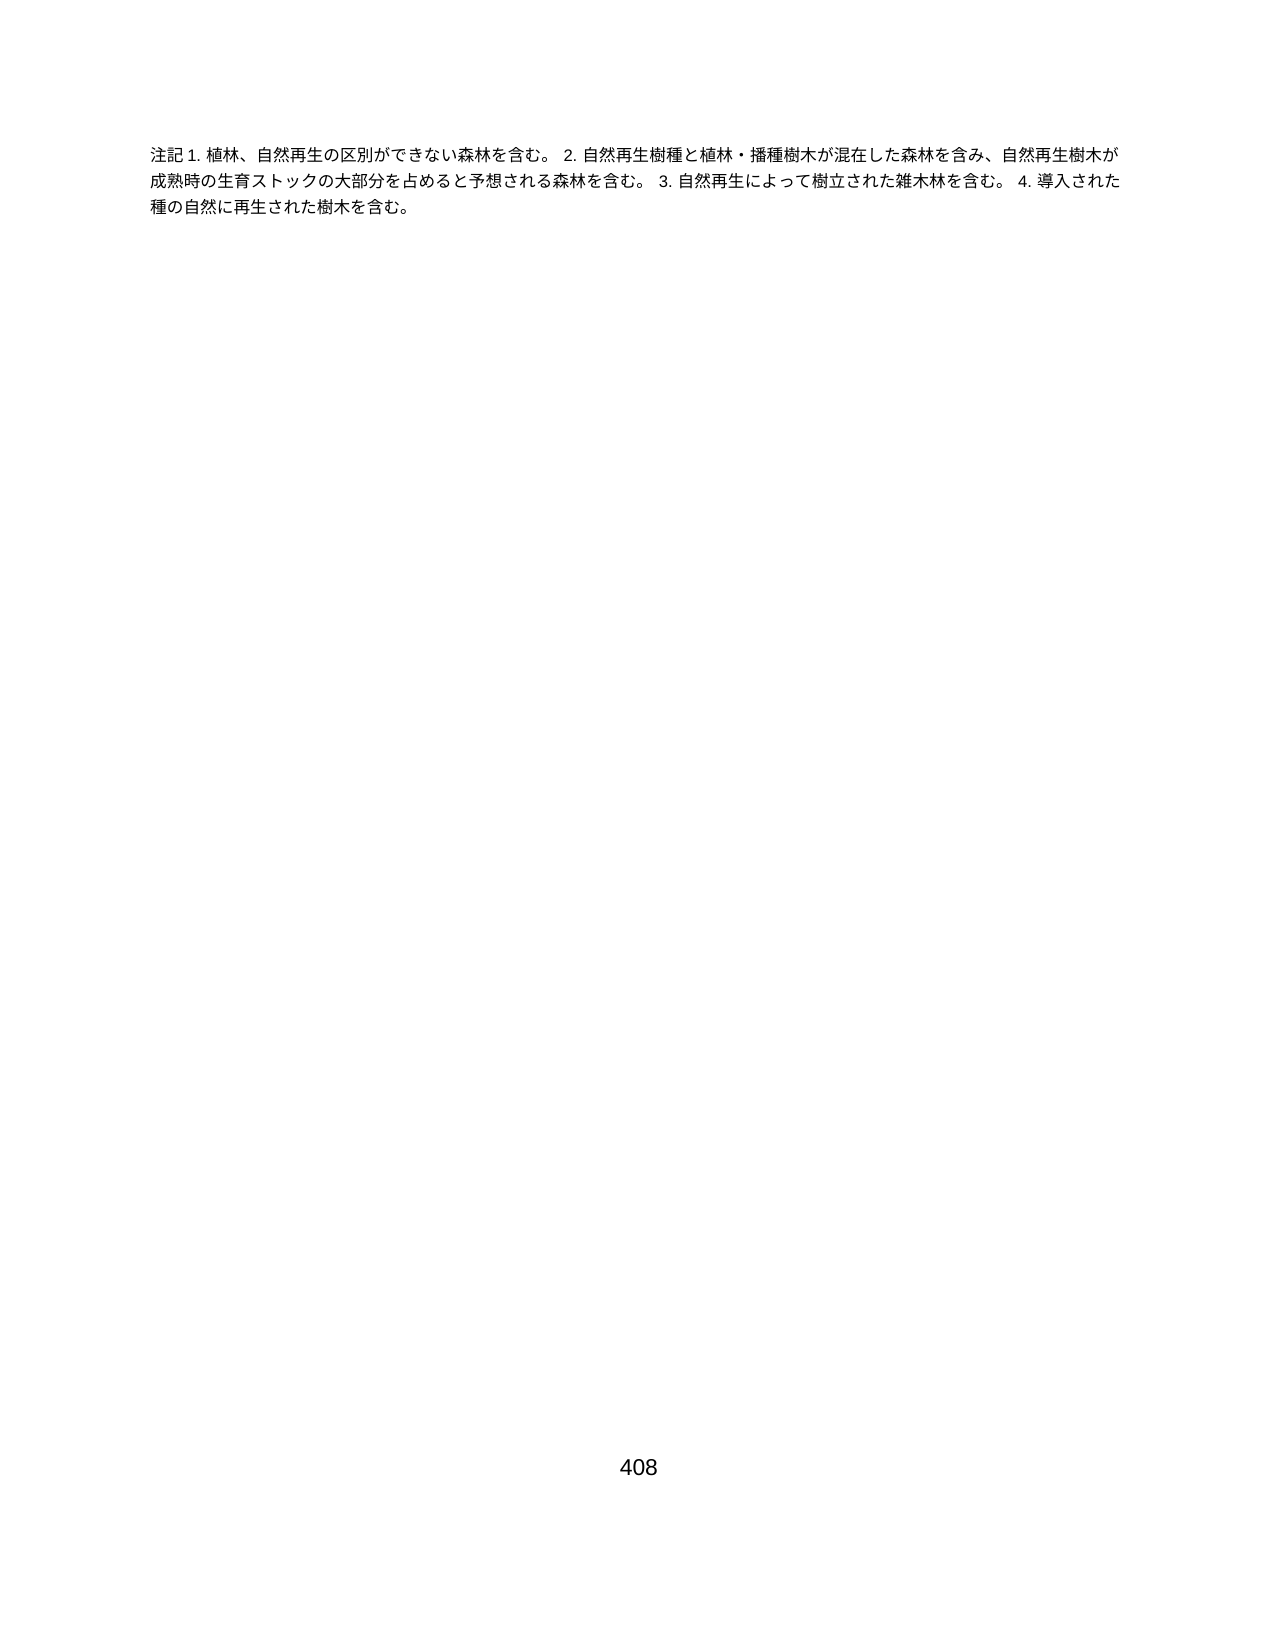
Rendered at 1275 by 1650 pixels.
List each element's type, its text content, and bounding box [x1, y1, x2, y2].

text 注記1. 植林、自然再生の区別ができない森林を含む。 2. 自然再生樹種と植林・播種樹木が混在した森林を含み、自然再生樹木が成熟時の生育ストックの大部分を占めると予想される森林を含む。 3. 自然再生によって樹立された雑木林を含む。 4. 導入された種の自然に再生された樹木を含む。 [150, 142, 1121, 218]
